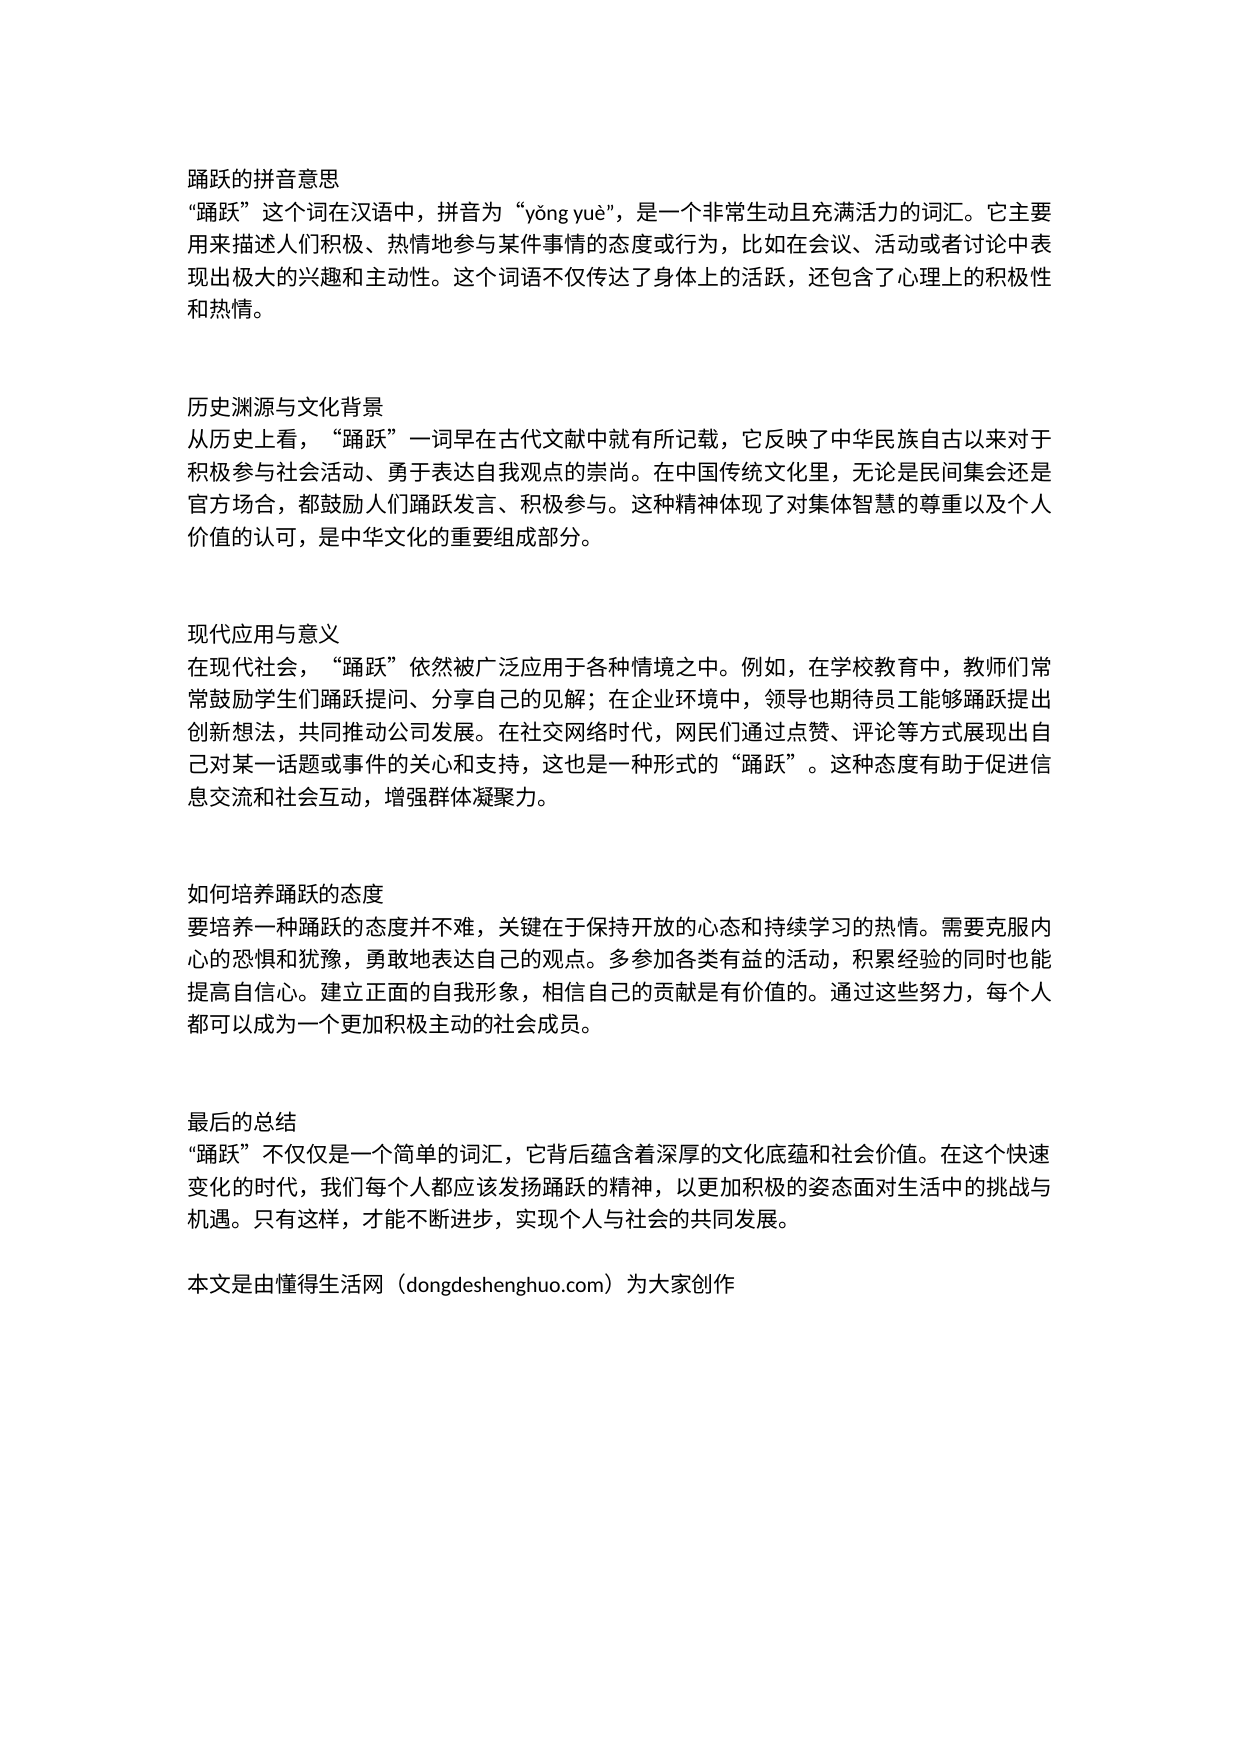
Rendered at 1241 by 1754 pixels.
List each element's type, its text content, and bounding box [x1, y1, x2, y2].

text 从历史上看，“踊跃”一词早在古代文献中就有所记载，它反映了中华民族自古以来对于积极参与社会活动、勇于表达自我观点的崇尚。在中国传统文化里，无论是民间集会还是官方场合，都鼓励人们踊跃发言、积极参与。这种精神体现了对集体智慧的尊重以及个人价值的认可，是中华文化的重要组成部分。 [187, 422, 1053, 552]
text 在现代社会，“踊跃”依然被广泛应用于各种情境之中。例如，在学校教育中，教师们常常鼓励学生们踊跃提问、分享自己的见解；在企业环境中，领导也期待员工能够踊跃提出创新想法，共同推动公司发展。在社交网络时代，网民们通过点赞、评论等方式展现出自己对某一话题或事件的关心和支持，这也是一种形式的“踊跃”。这种态度有助于促进信息交流和社会互动，增强群体凝聚力。 [187, 649, 1053, 812]
text 本文是由懂得生活网（dongdeshenghuo.com）为大家创作 [187, 1267, 1053, 1299]
text “踊跃”这个词在汉语中，拼音为“yǒng yuè”，是一个非常生动且充满活力的词汇。它主要用来描述人们积极、热情地参与某件事情的态度或行为，比如在会议、活动或者讨论中表现出极大的兴趣和主动性。这个词语不仅传达了身体上的活跃，还包含了心理上的积极性和热情。 [187, 194, 1053, 324]
text 踊跃的拼音意思 [187, 162, 1053, 194]
text 如何培养踊跃的态度 [187, 877, 1053, 909]
text “踊跃”不仅仅是一个简单的词汇，它背后蕴含着深厚的文化底蕴和社会价值。在这个快速变化的时代，我们每个人都应该发扬踊跃的精神，以更加积极的姿态面对生活中的挑战与机遇。只有这样，才能不断进步，实现个人与社会的共同发展。 [187, 1137, 1053, 1234]
text 要培养一种踊跃的态度并不难，关键在于保持开放的心态和持续学习的热情。需要克服内心的恐惧和犹豫，勇敢地表达自己的观点。多参加各类有益的活动，积累经验的同时也能提高自信心。建立正面的自我形象，相信自己的贡献是有价值的。通过这些努力，每个人都可以成为一个更加积极主动的社会成员。 [187, 909, 1053, 1039]
text 历史渊源与文化背景 [187, 389, 1053, 422]
text 最后的总结 [187, 1104, 1053, 1137]
text 现代应用与意义 [187, 617, 1053, 649]
